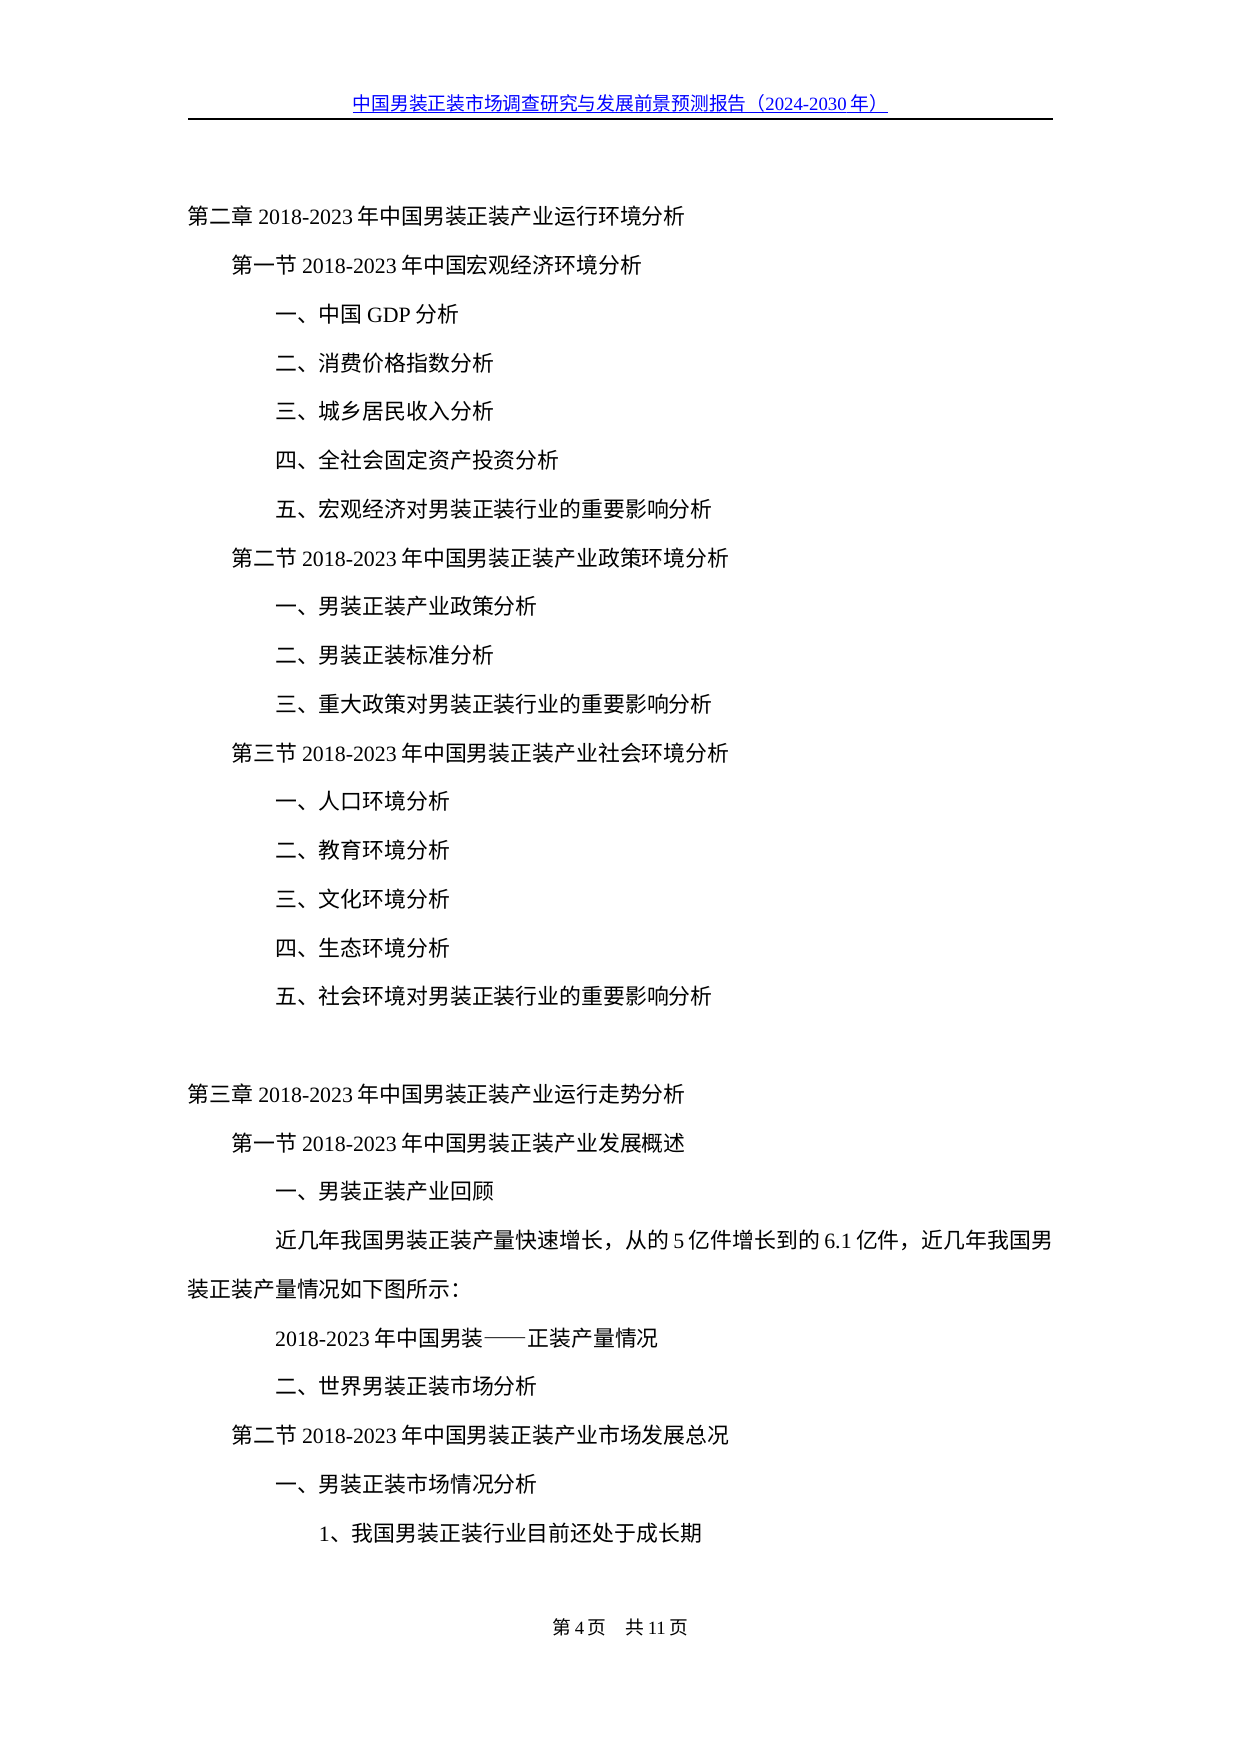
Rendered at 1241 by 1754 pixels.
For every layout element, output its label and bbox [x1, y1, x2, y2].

text [187, 150, 1053, 1548]
